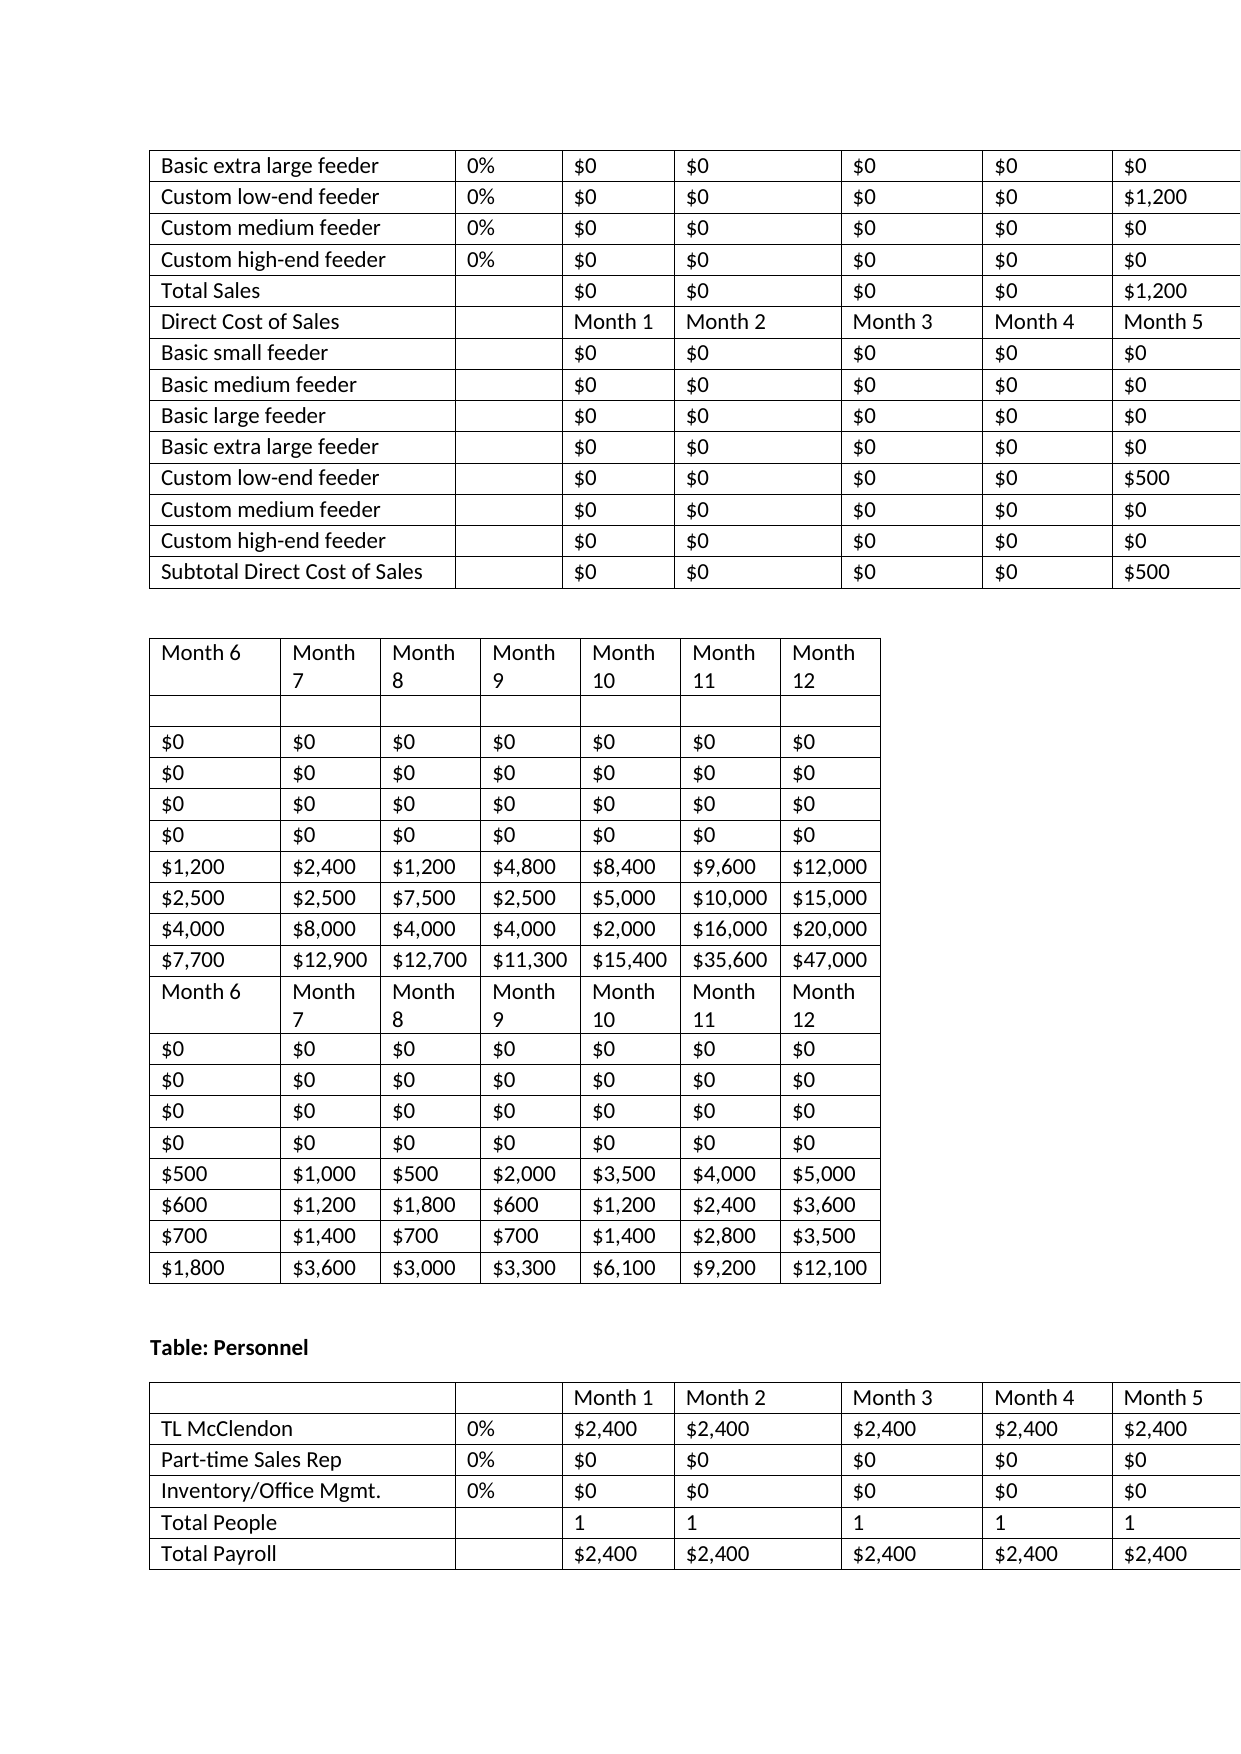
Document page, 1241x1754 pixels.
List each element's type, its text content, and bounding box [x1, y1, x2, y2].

table_cell Basic large feeder [150, 401, 455, 431]
table_cell $0 [481, 1065, 580, 1095]
table_cell $0 [481, 1034, 580, 1064]
table_cell Basic extra large feeder [150, 432, 455, 462]
table_cell $2,400 [1113, 1414, 1240, 1444]
table_cell $0 [681, 1128, 780, 1158]
table_cell $35,600 [681, 946, 780, 976]
table_cell $0 [581, 758, 680, 788]
table_cell $2,500 [481, 883, 580, 913]
table_cell $0 [675, 1445, 841, 1475]
table_cell $0 [381, 727, 480, 757]
table_cell $0 [681, 727, 780, 757]
table_cell $0 [781, 758, 880, 788]
table_cell Custom medium feeder [150, 495, 455, 525]
table_cell $600 [481, 1190, 580, 1220]
table_cell $12,000 [781, 852, 880, 882]
table_cell $7,700 [150, 946, 280, 976]
table_cell $0 [381, 1128, 480, 1158]
table_cell $0 [563, 182, 674, 212]
table_cell $0 [842, 370, 982, 400]
table_cell $0 [563, 151, 674, 181]
table_cell 0% [456, 214, 562, 244]
table_cell $0 [781, 789, 880, 819]
table_cell $16,000 [681, 914, 780, 944]
table_cell $700 [150, 1221, 280, 1252]
table_cell $2,400 [681, 1190, 780, 1220]
table_cell $0 [675, 432, 841, 462]
table_cell $0 [1113, 432, 1240, 462]
table_cell $0 [381, 821, 480, 851]
table_cell 1 [983, 1508, 1112, 1538]
table_cell $0 [281, 1128, 380, 1158]
table_cell Month 8 [381, 977, 480, 1033]
table_header Month 4 [983, 1383, 1112, 1413]
table_cell $2,400 [842, 1539, 982, 1569]
table_cell $700 [381, 1221, 480, 1252]
table_cell [456, 370, 562, 400]
table_cell $0 [563, 557, 674, 587]
table_cell 0% [456, 151, 562, 181]
table_cell $600 [150, 1190, 280, 1220]
table_header Month 3 [842, 1383, 982, 1413]
table_cell $0 [842, 182, 982, 212]
table_cell $47,000 [781, 946, 880, 976]
table_cell $8,400 [581, 852, 680, 882]
table_cell $0 [675, 526, 841, 556]
table_cell $12,700 [381, 946, 480, 976]
table_cell $3,500 [781, 1221, 880, 1252]
table_cell $0 [150, 789, 280, 819]
table_header Month 5 [1113, 1383, 1240, 1413]
table_cell $0 [1113, 526, 1240, 556]
table_cell Custom medium feeder [150, 214, 455, 244]
table_cell $3,600 [281, 1253, 380, 1283]
table_cell $2,400 [281, 852, 380, 882]
table_cell $0 [983, 526, 1112, 556]
table_cell $0 [842, 151, 982, 181]
table_cell [456, 1508, 562, 1538]
table_cell $0 [681, 758, 780, 788]
table_cell Inventory/Office Mgmt. [150, 1476, 455, 1507]
table_cell $2,500 [281, 883, 380, 913]
table_cell Direct Cost of Sales [150, 307, 455, 337]
table_cell [456, 432, 562, 462]
table_cell $0 [842, 526, 982, 556]
table_cell $8,000 [281, 914, 380, 944]
table_cell Custom high-end feeder [150, 526, 455, 556]
table_cell $12,100 [781, 1253, 880, 1283]
table_cell $15,000 [781, 883, 880, 913]
table_cell $3,500 [581, 1159, 680, 1189]
table_cell 1 [675, 1508, 841, 1538]
table_cell $1,800 [381, 1190, 480, 1220]
table_cell Month 2 [675, 307, 841, 337]
table_cell $0 [983, 464, 1112, 494]
table_cell $0 [675, 182, 841, 212]
table_cell [481, 696, 580, 726]
table_cell [581, 696, 680, 726]
table_cell Month 10 [581, 977, 680, 1033]
table_cell $4,000 [681, 1159, 780, 1189]
table_cell $0 [563, 495, 674, 525]
table_cell $0 [842, 1445, 982, 1475]
table_cell [281, 696, 380, 726]
table_cell Custom high-end feeder [150, 245, 455, 275]
table_cell $2,000 [581, 914, 680, 944]
table_header Month 12 [781, 639, 880, 694]
table_cell $0 [581, 821, 680, 851]
table_cell $12,900 [281, 946, 380, 976]
table_cell $0 [983, 401, 1112, 431]
table_cell $0 [563, 464, 674, 494]
table_cell $0 [983, 214, 1112, 244]
table_cell $1,200 [1113, 276, 1240, 306]
table_cell $0 [581, 789, 680, 819]
table_cell $0 [675, 339, 841, 369]
table_cell 1 [842, 1508, 982, 1538]
table_cell $0 [150, 1096, 280, 1127]
table_cell $0 [842, 464, 982, 494]
table_cell $500 [150, 1159, 280, 1189]
table_cell $9,200 [681, 1253, 780, 1283]
table_header [456, 1383, 562, 1413]
table_cell $0 [281, 821, 380, 851]
table_cell $0 [150, 1065, 280, 1095]
table_cell $0 [842, 495, 982, 525]
table_cell Total Payroll [150, 1539, 455, 1569]
table_cell $1,000 [281, 1159, 380, 1189]
table_cell Basic medium feeder [150, 370, 455, 400]
table_cell $0 [481, 821, 580, 851]
table_cell $1,400 [281, 1221, 380, 1252]
table_header Month 8 [381, 639, 480, 694]
table_cell $10,000 [681, 883, 780, 913]
table_cell $0 [842, 276, 982, 306]
table_cell $2,400 [675, 1539, 841, 1569]
table_cell $0 [581, 1065, 680, 1095]
table_cell [456, 464, 562, 494]
table_cell 1 [1113, 1508, 1240, 1538]
table_cell Part-time Sales Rep [150, 1445, 455, 1475]
table_cell $0 [1113, 1445, 1240, 1475]
table_cell $0 [675, 370, 841, 400]
table_cell $0 [675, 214, 841, 244]
table_cell $0 [983, 557, 1112, 587]
table_cell Month 9 [481, 977, 580, 1033]
table_cell 0% [456, 182, 562, 212]
table_cell $0 [281, 727, 380, 757]
table_cell $0 [150, 727, 280, 757]
table_cell $0 [150, 1034, 280, 1064]
table_cell [456, 1539, 562, 1569]
table_cell $0 [563, 214, 674, 244]
table_cell $0 [842, 245, 982, 275]
table_cell $0 [281, 1034, 380, 1064]
table_cell $0 [381, 1034, 480, 1064]
table_cell [681, 696, 780, 726]
table_cell $6,100 [581, 1253, 680, 1283]
table_cell $0 [842, 432, 982, 462]
table_cell $0 [983, 495, 1112, 525]
table_cell $0 [983, 1476, 1112, 1507]
table_cell $2,400 [983, 1539, 1112, 1569]
table_cell 0% [456, 1445, 562, 1475]
table_cell $0 [563, 1445, 674, 1475]
table_cell [456, 557, 562, 587]
table_cell 1 [563, 1508, 674, 1538]
table_cell $0 [150, 1128, 280, 1158]
table_cell $0 [150, 758, 280, 788]
table_cell Month 5 [1113, 307, 1240, 337]
table_cell Month 3 [842, 307, 982, 337]
table_header Month 7 [281, 639, 380, 694]
table_cell $0 [681, 789, 780, 819]
table_cell $0 [781, 1034, 880, 1064]
table_cell $5,000 [581, 883, 680, 913]
table_cell Month 4 [983, 307, 1112, 337]
table_cell $0 [481, 789, 580, 819]
table_cell $0 [842, 401, 982, 431]
table_cell Subtotal Direct Cost of Sales [150, 557, 455, 587]
table_cell $0 [581, 1096, 680, 1127]
table_cell $0 [581, 1128, 680, 1158]
table_cell $0 [842, 214, 982, 244]
table_cell $0 [563, 401, 674, 431]
table_cell Basic small feeder [150, 339, 455, 369]
table_cell $1,200 [281, 1190, 380, 1220]
table_cell Basic extra large feeder [150, 151, 455, 181]
table_cell $2,400 [983, 1414, 1112, 1444]
table_cell $0 [381, 789, 480, 819]
table_cell Total People [150, 1508, 455, 1538]
table_cell $1,800 [150, 1253, 280, 1283]
table_cell $700 [481, 1221, 580, 1252]
table_cell $0 [563, 370, 674, 400]
table_cell $0 [1113, 370, 1240, 400]
table_cell [381, 696, 480, 726]
table_cell $0 [581, 727, 680, 757]
table_cell $0 [563, 1476, 674, 1507]
table_cell $0 [563, 526, 674, 556]
table_cell $0 [781, 1065, 880, 1095]
table_cell $3,300 [481, 1253, 580, 1283]
table_cell $0 [1113, 401, 1240, 431]
table_cell $0 [563, 339, 674, 369]
table_cell $0 [675, 245, 841, 275]
table_cell $0 [1113, 1476, 1240, 1507]
table_cell $1,200 [1113, 182, 1240, 212]
table_cell $0 [983, 151, 1112, 181]
table_cell $0 [781, 1096, 880, 1127]
table_cell $0 [1113, 339, 1240, 369]
table_header Month 6 [150, 639, 280, 694]
table_cell $0 [983, 1445, 1112, 1475]
table_header Month 2 [675, 1383, 841, 1413]
table_cell [781, 696, 880, 726]
table_cell 0% [456, 1414, 562, 1444]
table_cell $3,000 [381, 1253, 480, 1283]
table_cell [456, 307, 562, 337]
table_cell $2,000 [481, 1159, 580, 1189]
table_cell $0 [381, 758, 480, 788]
table_cell $2,400 [675, 1414, 841, 1444]
table_cell Month 6 [150, 977, 280, 1033]
table_header Month 9 [481, 639, 580, 694]
table_cell $0 [675, 276, 841, 306]
table_cell $0 [781, 727, 880, 757]
table_cell Month 7 [281, 977, 380, 1033]
table_cell 0% [456, 1476, 562, 1507]
table_cell [150, 696, 280, 726]
table_cell $0 [983, 276, 1112, 306]
table_cell $0 [281, 1065, 380, 1095]
table_cell $0 [681, 1065, 780, 1095]
table_cell $500 [381, 1159, 480, 1189]
table_cell $4,000 [481, 914, 580, 944]
table_cell $0 [681, 1096, 780, 1127]
table_cell $0 [781, 821, 880, 851]
table_cell $20,000 [781, 914, 880, 944]
table_cell $0 [1113, 214, 1240, 244]
table_cell $11,300 [481, 946, 580, 976]
table_cell $0 [150, 821, 280, 851]
table_cell $2,400 [563, 1414, 674, 1444]
table_cell TL McClendon [150, 1414, 455, 1444]
table_cell $0 [675, 557, 841, 587]
text Table: Personnel [150, 1333, 1090, 1361]
table_cell Total Sales [150, 276, 455, 306]
table_cell $0 [563, 276, 674, 306]
table_cell Month 11 [681, 977, 780, 1033]
table_cell $0 [481, 1096, 580, 1127]
table_cell $0 [983, 432, 1112, 462]
table_cell $2,500 [150, 883, 280, 913]
table_cell $2,400 [1113, 1539, 1240, 1569]
table_cell $15,400 [581, 946, 680, 976]
table_cell 0% [456, 245, 562, 275]
table_cell $1,200 [581, 1190, 680, 1220]
table_cell $0 [983, 245, 1112, 275]
table_cell $4,000 [381, 914, 480, 944]
table_cell $500 [1113, 557, 1240, 587]
table_cell [456, 495, 562, 525]
table_header Month 11 [681, 639, 780, 694]
table_cell $0 [563, 432, 674, 462]
table_cell $0 [281, 1096, 380, 1127]
table_cell [456, 276, 562, 306]
table_cell $1,200 [150, 852, 280, 882]
table_cell $0 [563, 245, 674, 275]
table_cell [456, 526, 562, 556]
table_cell $0 [1113, 495, 1240, 525]
table_cell $1,400 [581, 1221, 680, 1252]
table_cell $2,800 [681, 1221, 780, 1252]
table_cell Month 12 [781, 977, 880, 1033]
table_cell $0 [842, 339, 982, 369]
table_cell $5,000 [781, 1159, 880, 1189]
table_cell $0 [781, 1128, 880, 1158]
table_cell $0 [675, 464, 841, 494]
table_cell $0 [675, 495, 841, 525]
table_cell $9,600 [681, 852, 780, 882]
table_cell $2,400 [842, 1414, 982, 1444]
table_cell $1,200 [381, 852, 480, 882]
table_cell $0 [983, 182, 1112, 212]
table_cell $0 [481, 1128, 580, 1158]
table_cell $0 [675, 151, 841, 181]
table_cell $3,600 [781, 1190, 880, 1220]
table_cell $0 [281, 789, 380, 819]
table_cell $500 [1113, 464, 1240, 494]
table_cell $0 [675, 1476, 841, 1507]
table_cell $0 [983, 339, 1112, 369]
table_cell $0 [481, 727, 580, 757]
table_cell $0 [681, 821, 780, 851]
table_header Month 10 [581, 639, 680, 694]
table_cell [456, 339, 562, 369]
table_cell $0 [1113, 151, 1240, 181]
table_cell [456, 401, 562, 431]
table_cell $0 [381, 1065, 480, 1095]
table_cell $0 [842, 1476, 982, 1507]
table_header [150, 1383, 455, 1413]
table_cell $0 [675, 401, 841, 431]
table_cell $0 [681, 1034, 780, 1064]
table_cell $0 [481, 758, 580, 788]
table_cell Month 1 [563, 307, 674, 337]
table_cell Custom low-end feeder [150, 182, 455, 212]
table_cell $7,500 [381, 883, 480, 913]
table_cell $0 [581, 1034, 680, 1064]
table_cell $0 [983, 370, 1112, 400]
table_cell $4,000 [150, 914, 280, 944]
table_cell $0 [1113, 245, 1240, 275]
table_cell $0 [281, 758, 380, 788]
table_cell $4,800 [481, 852, 580, 882]
table_cell $2,400 [563, 1539, 674, 1569]
table_cell Custom low-end feeder [150, 464, 455, 494]
table_header Month 1 [563, 1383, 674, 1413]
table_cell $0 [381, 1096, 480, 1127]
table_cell $0 [842, 557, 982, 587]
